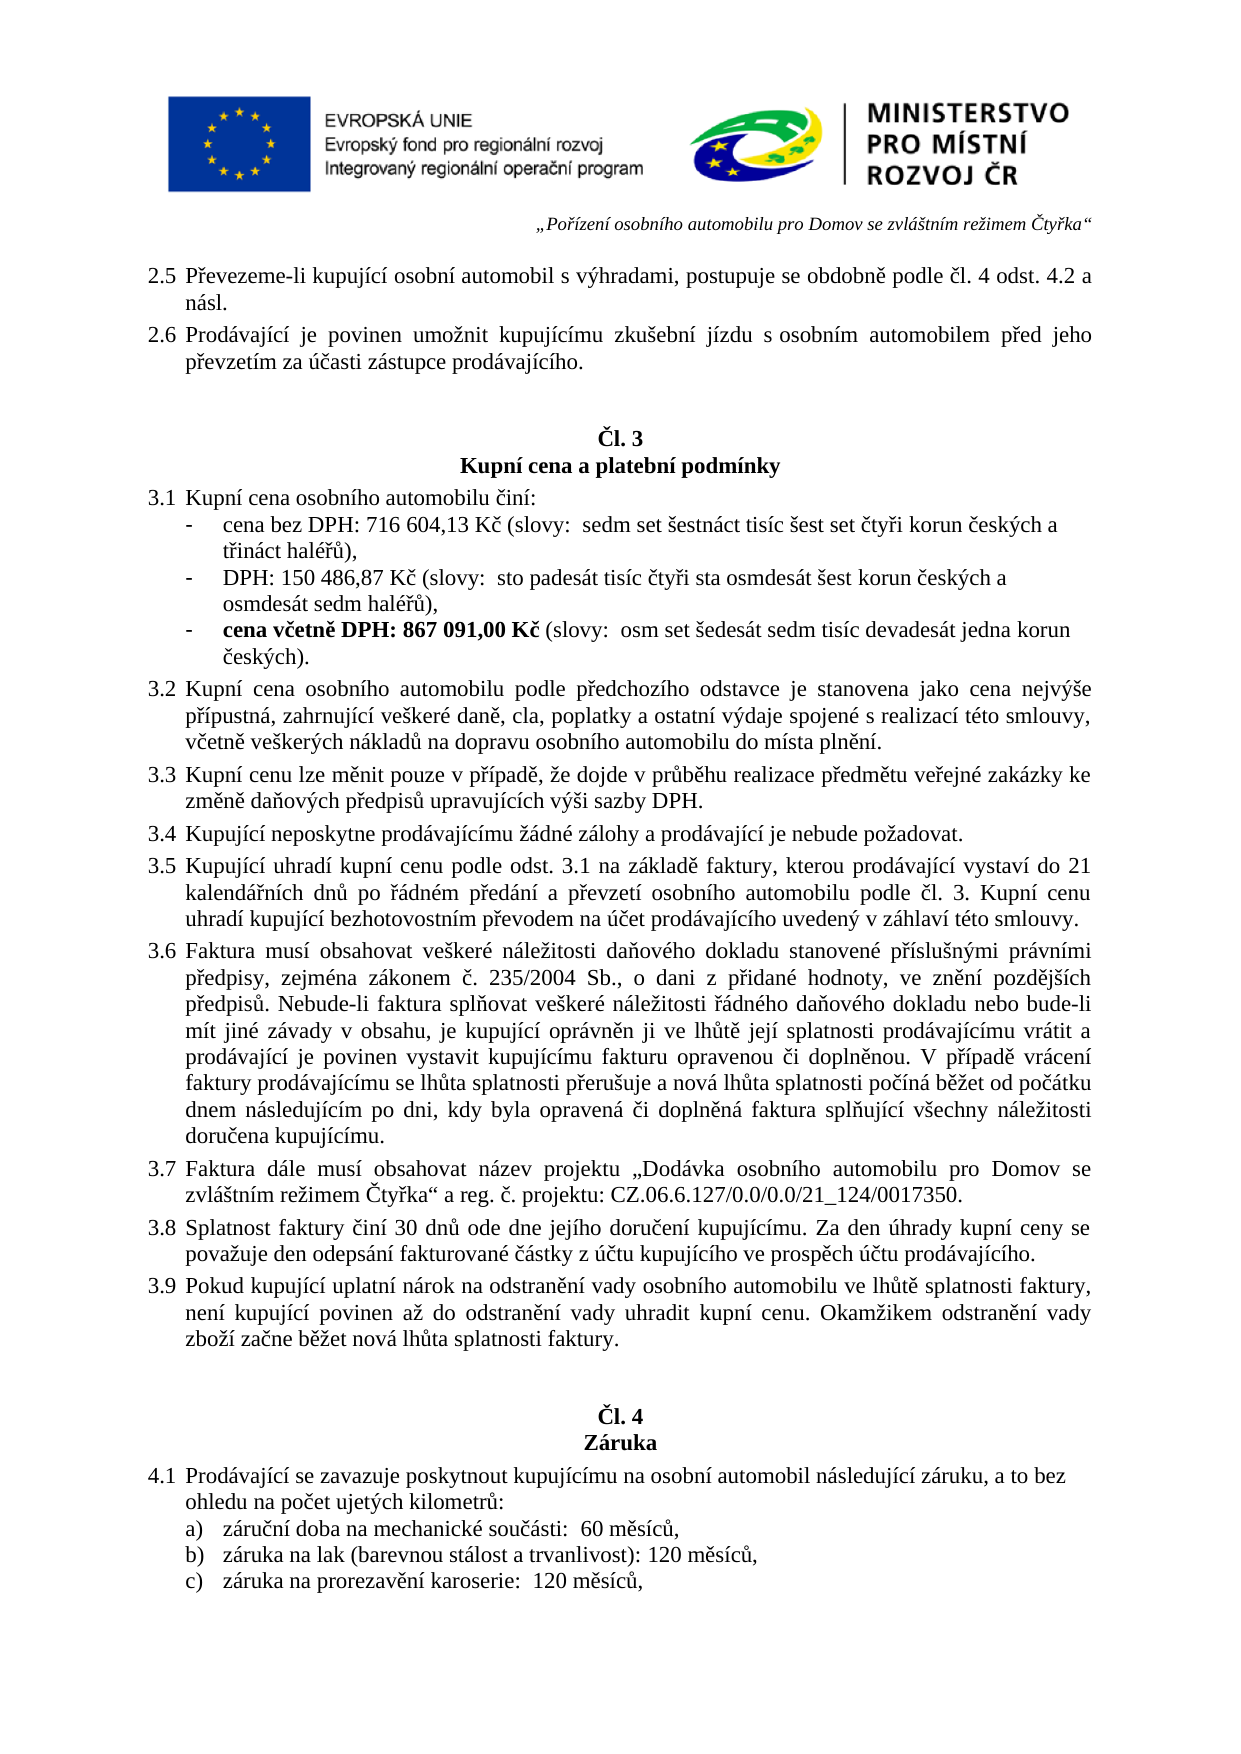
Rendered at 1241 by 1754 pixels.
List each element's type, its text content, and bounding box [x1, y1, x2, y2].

list Faktura musí obsahovat veškeré náležitosti daňového dokladu stanovené příslušnými právními předpisy, zejména zákonem č. 235/2004 Sb., o dani z přidané hodnoty, ve znění pozdějších předpisů. Nebude-li faktura splňovat veškeré náležitosti řádného daňového dokladu nebo bude-li mít jiné závady v obsahu, je kupující oprávněn ji ve lhůtě její splatnosti prodávajícímu vrátit a prodávající je povinen vystavit kupujícímu fakturu opravenou či doplněnou. V případě vrácení faktury prodávajícímu se lhůta splatnosti přerušuje a nová lhůta splatnosti počíná běžet od počátku dnem následujícím po dni, kdy byla opravená či doplněná faktura splňující všechny náležitosti doručena kupujícímu. [148, 938, 1093, 1148]
list záruka na lak (barevnou stálost a trvanlivost): 120 měsíců, [185, 1541, 1093, 1567]
picture [148, 73, 1093, 213]
list Pokud kupující uplatní nárok na odstranění vady osobního automobilu ve lhůtě splatnosti faktury, není kupující povinen až do odstranění vady uhradit kupní cenu. Okamžikem odstranění vady zboží začne běžet nová lhůta splatnosti faktury. [148, 1273, 1093, 1352]
list Převezeme-li kupující osobní automobil s výhradami, postupuje se obdobně podle čl. 4 odst. 4.2 a násl. [148, 262, 1093, 315]
list Prodávající se zavazuje poskytnout kupujícímu na osobní automobil následující záruku, a to bez ohledu na počet ujetých kilometrů: [148, 1462, 1093, 1515]
list záruční doba na mechanické součásti: 60 měsíců, [185, 1515, 1093, 1541]
list cena včetně DPH: 867 091,00 Kč (slovy: osm set šedesát sedm tisíc devadesát jedna korun českých). [185, 616, 1093, 669]
list Kupující uhradí kupní cenu podle odst. 3.1 na základě faktury, kterou prodávající vystaví do 21 kalendářních dnů po řádném předání a převzetí osobního automobilu podle čl. 3. Kupní cenu uhradí kupující bezhotovostním převodem na účet prodávajícího uvedený v záhlaví této smlouvy. [148, 852, 1093, 931]
text Čl. 4 [148, 1403, 1093, 1429]
text Záruka [148, 1429, 1093, 1456]
text Kupní cena a platební podmínky [148, 452, 1093, 478]
list Faktura dále musí obsahovat název projektu „Dodávka osobního automobilu pro Domov se zvláštním režimem Čtyřka“ a reg. č. projektu: CZ.06.6.127/0.0/0.0/21_124/0017350. [148, 1155, 1093, 1207]
list záruka na prorezavění karoserie: 120 měsíců, [185, 1567, 1093, 1594]
list Kupní cenu lze měnit pouze v případě, že dojde v průběhu realizace předmětu veřejné zakázky ke změně daňových předpisů upravujících výši sazby DPH. [148, 761, 1093, 813]
list Kupující neposkytne prodávajícímu žádné zálohy a prodávající je nebude požadovat. [148, 820, 1093, 846]
text Čl. 3 [148, 425, 1093, 452]
list Prodávající je povinen umožnit kupujícímu zkušební jízdu s osobním automobilem před jeho převzetím za účasti zástupce prodávajícího. [148, 321, 1093, 374]
list cena bez DPH: 716 604,13 Kč (slovy: sedm set šestnáct tisíc šest set čtyři korun českých a třináct haléřů), [185, 511, 1093, 563]
list Kupní cena osobního automobilu podle předchozího odstavce je stanovena jako cena nejvýše přípustná, zahrnující veškeré daně, cla, poplatky a ostatní výdaje spojené s realizací této smlouvy, včetně veškerých nákladů na dopravu osobního automobilu do místa plnění. [148, 675, 1093, 754]
list Splatnost faktury činí 30 dnů ode dne jejího doručení kupujícímu. Za den úhrady kupní ceny se považuje den odepsání fakturované částky z účtu kupujícího ve prospěch účtu prodávajícího. [148, 1214, 1093, 1266]
list DPH: 150 486,87 Kč (slovy: sto padesát tisíc čtyři sta osmdesát šest korun českých a osmdesát sedm haléřů), [185, 563, 1093, 616]
list Kupní cena osobního automobilu činí: [148, 484, 1093, 511]
